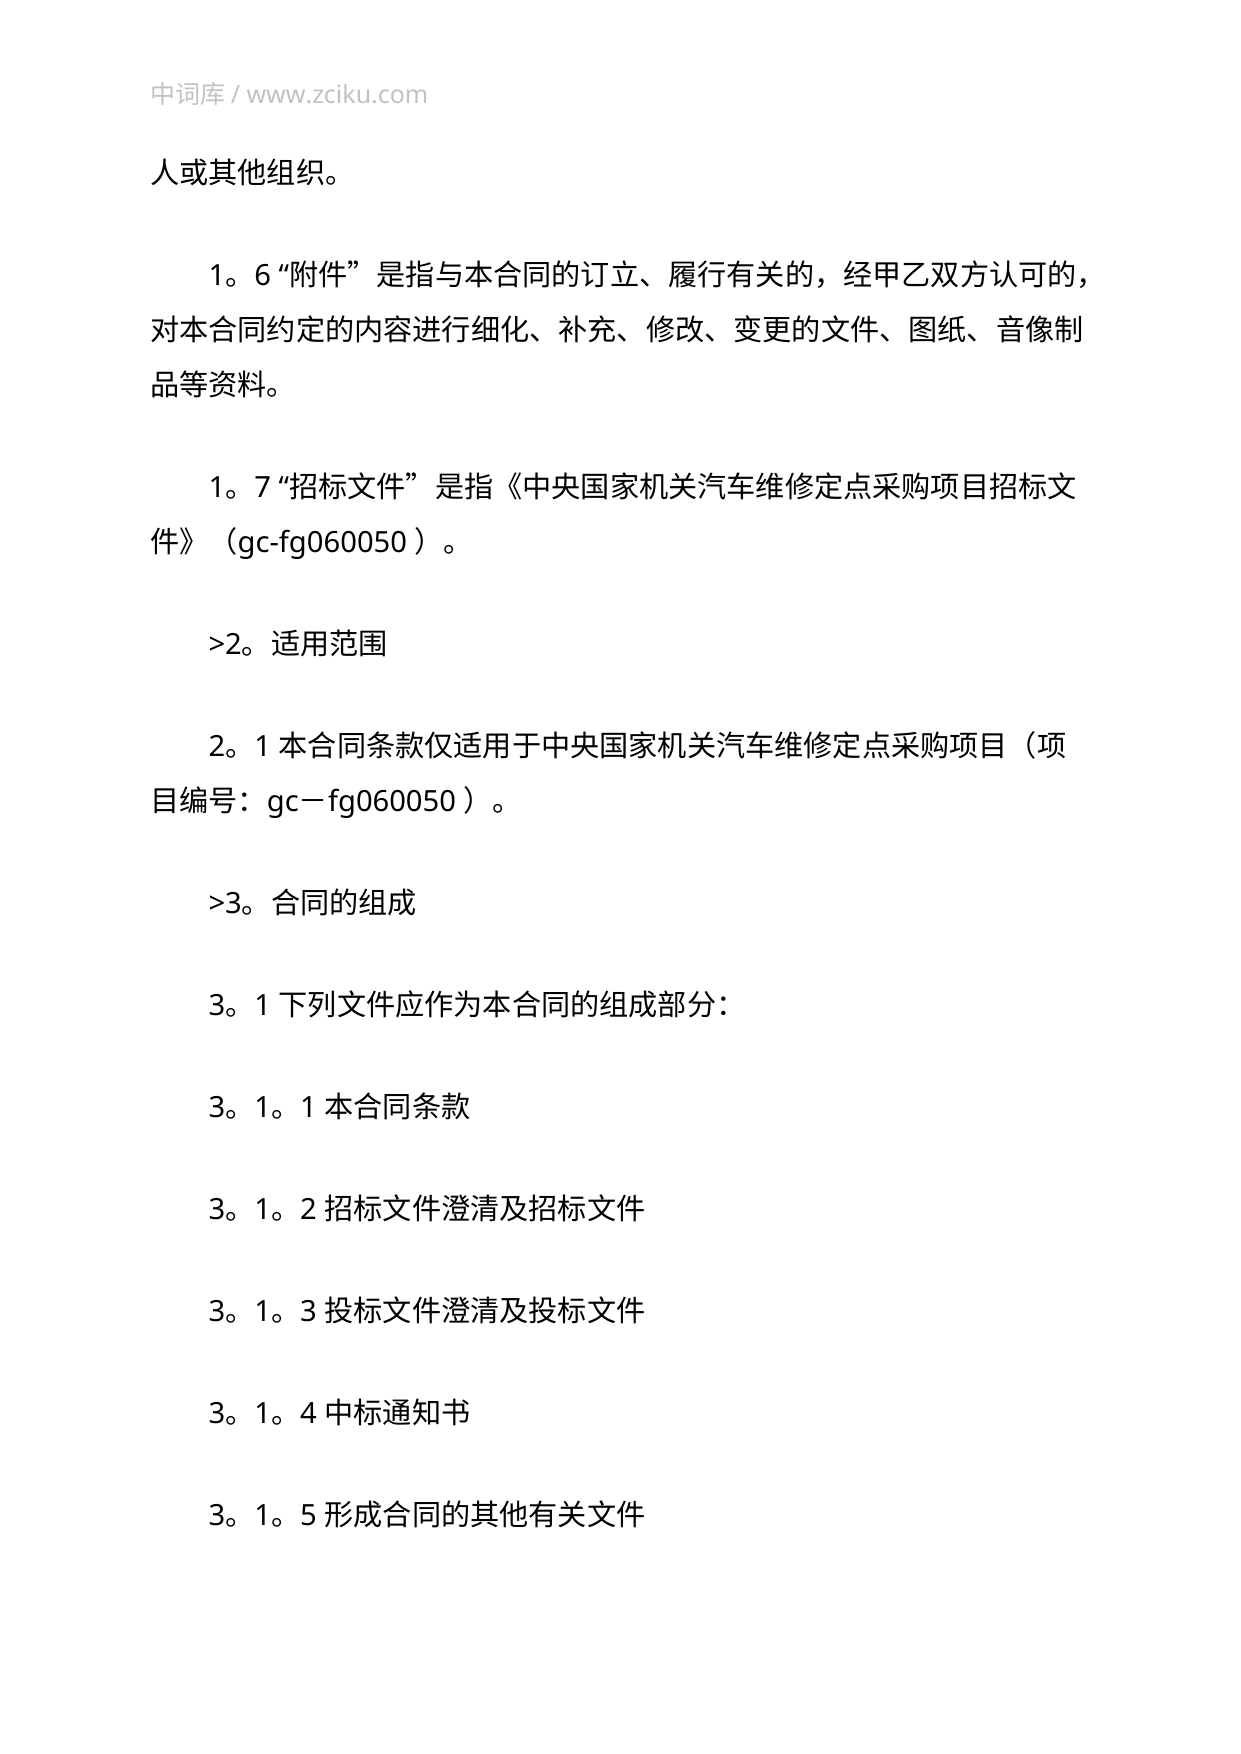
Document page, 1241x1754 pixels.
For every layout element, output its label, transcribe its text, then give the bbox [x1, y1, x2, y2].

text 3。1 下列文件应作为本合同的组成部分： [150, 981, 1090, 1024]
text 3。1。5 形成合同的其他有关文件 [150, 1491, 1090, 1534]
text >3。合同的组成 [150, 879, 1090, 922]
text 2。1 本合同条款仅适用于中央国家机关汽车维修定点采购项目（项目编号：gc－fg060050 ）。 [150, 722, 1090, 820]
text 3。1。2 招标文件澄清及招标文件 [150, 1185, 1090, 1228]
text 3。1。4 中标通知书 [150, 1389, 1090, 1432]
text 1。7 “招标文件”是指《中央国家机关汽车维修定点采购项目招标文件》（gc-fg060050 ）。 [150, 463, 1090, 561]
text 3。1。3 投标文件澄清及投标文件 [150, 1287, 1090, 1330]
text 1。6 “附件”是指与本合同的订立、履行有关的，经甲乙双方认可的，对本合同约定的内容进行细化、补充、修改、变更的文件、图纸、音像制品等资料。 [150, 252, 1090, 404]
text 3。1。1 本合同条款 [150, 1083, 1090, 1126]
text >2。适用范围 [150, 620, 1090, 663]
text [150, 150, 1090, 192]
